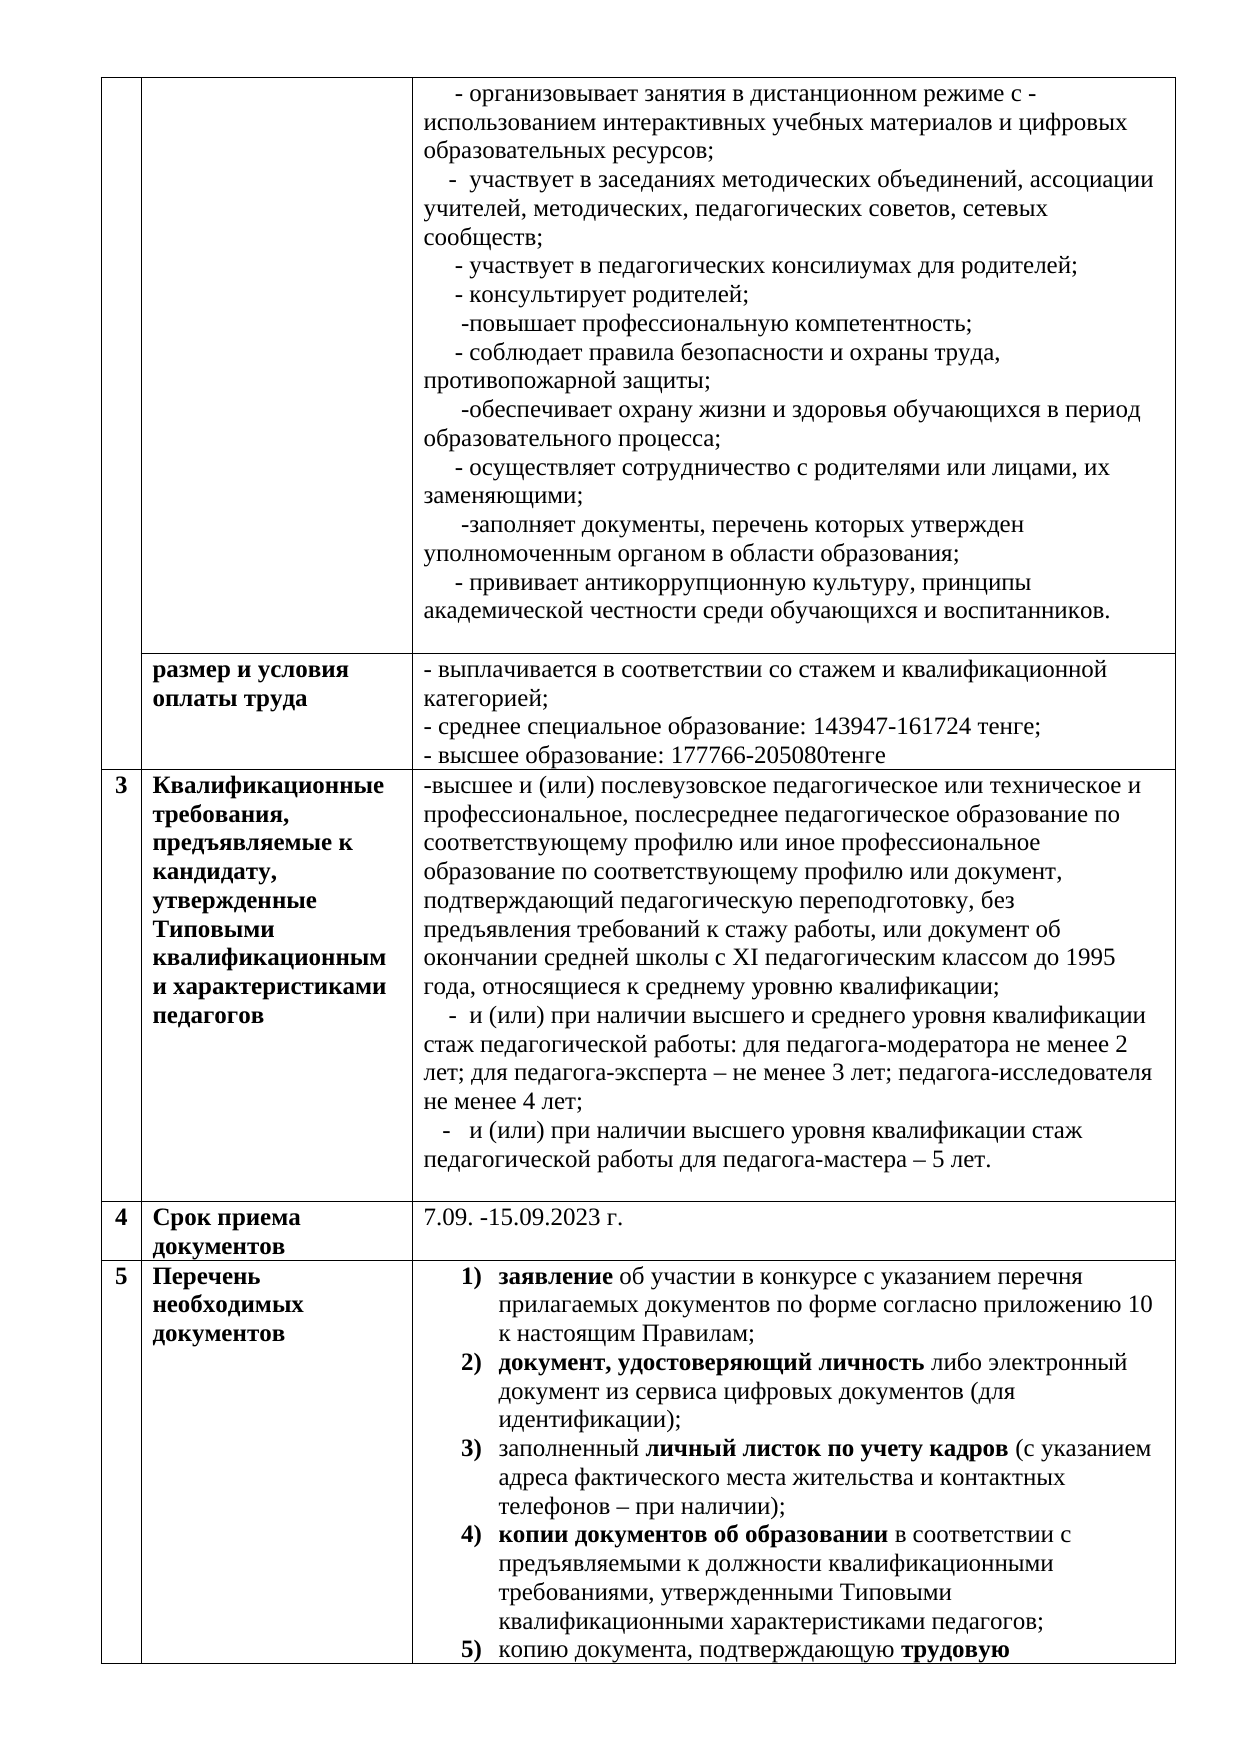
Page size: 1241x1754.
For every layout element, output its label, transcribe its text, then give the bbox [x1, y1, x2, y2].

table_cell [413, 78, 1175, 653]
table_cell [142, 78, 412, 653]
table_cell 3 [102, 770, 141, 1201]
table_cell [142, 1261, 412, 1663]
table_cell 7.09. -15.09.2023 г. [413, 1202, 1175, 1260]
table_cell - выплачивается в соответствии со стажем и квалификационной категорией; - среднее специальное образование: 143947-161724 тенге; - высшее образование: 177766-205080тенге [413, 654, 1175, 769]
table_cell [413, 1261, 1175, 1663]
table_cell -высшее и (или) послевузовское педагогическое или техническое и профессиональное, послесреднее педагогическое образование по соответствующему профилю или иное профессиональное образование по соответствующему профилю или документ, подтверждающий педагогическую переподготовку, без предъявления требований к стажу работы, или документ об окончании средней школы с XI педагогическим классом до 1995 года, относящиеся к среднему уровню квалификации; - и (или) при наличии высшего и среднего уровня квалификации стаж педагогической работы: для педагога-модератора не менее 2 лет; для педагога-эксперта – не менее 3 лет; педагога-исследователя не менее 4 лет; - и (или) при наличии высшего уровня квалификации стаж педагогической работы для педагога-мастера – 5 лет. [413, 770, 1175, 1201]
table_cell 5 [102, 1261, 141, 1663]
table_cell размер и условия оплаты труда [142, 654, 412, 769]
table_cell Квалификационные требования, предъявляемые к кандидату, утвержденные Типовыми квалификационными характеристиками педагогов [142, 770, 412, 1201]
table_cell Срок приема документов [142, 1202, 412, 1260]
table_cell 4 [102, 1202, 141, 1260]
